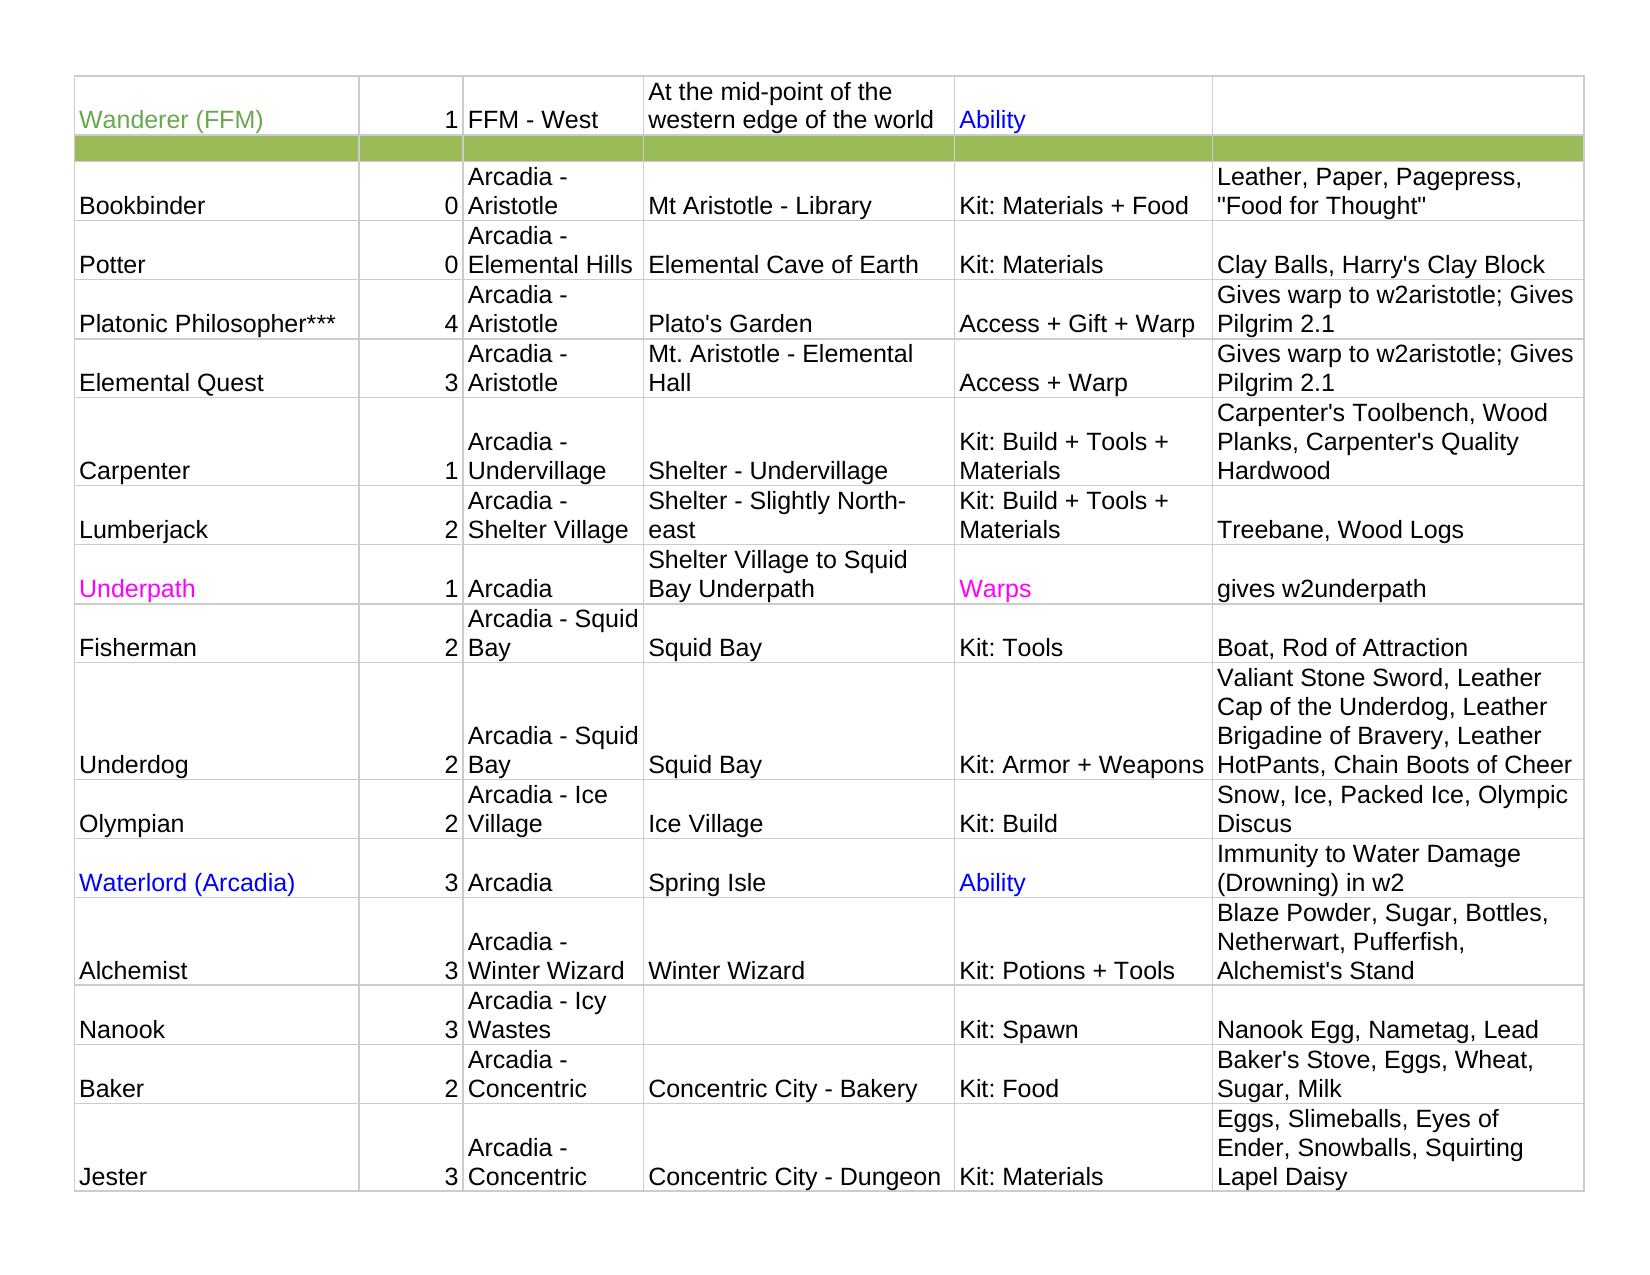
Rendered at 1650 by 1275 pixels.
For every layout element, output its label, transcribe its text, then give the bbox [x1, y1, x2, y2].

table_cell Lumberjack [75, 486, 358, 544]
table_cell Eggs, Slimeballs, Eyes of Ender, Snowballs, Squirting Lapel Daisy [1213, 1104, 1583, 1190]
table_cell Concentric City - Dungeon [644, 1104, 954, 1190]
table_cell Arcadia - Squid Bay [464, 605, 643, 662]
table_cell Squid Bay [644, 605, 954, 662]
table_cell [464, 1104, 643, 1190]
table_cell 3 [360, 1104, 462, 1190]
table_cell Bookbinder [75, 162, 358, 220]
table_cell [644, 986, 954, 1043]
table_cell Leather, Paper, Pagepress, "Food for Thought" [1213, 162, 1583, 220]
table_cell At the mid-point of the western edge of the world [644, 77, 954, 134]
table_cell Immunity to Water Damage (Drowning) in w2 [1213, 839, 1583, 897]
table_cell Potter [75, 221, 358, 279]
table_cell 0 [360, 162, 462, 220]
table_cell Ability [955, 839, 1212, 897]
table_cell Olympian [75, 780, 358, 837]
table_cell Winter Wizard [644, 898, 954, 984]
table_cell Warps [955, 545, 1212, 603]
table_cell Kit: Materials [955, 221, 1212, 279]
table_cell Clay Balls, Harry's Clay Block [1213, 221, 1583, 279]
table_cell 4 [360, 280, 462, 338]
table_cell Carpenter [75, 398, 358, 485]
table_cell Kit: Spawn [955, 986, 1212, 1043]
table_cell Gives warp to w2aristotle; Gives Pilgrim 2.1 [1213, 340, 1583, 397]
table_cell [360, 136, 462, 161]
table_cell 2 [360, 605, 462, 662]
table_cell Concentric City - Bakery [644, 1045, 954, 1102]
table_cell 3 [360, 898, 462, 984]
table_cell Elemental Quest [75, 340, 358, 397]
table_cell Kit: Materials [955, 1104, 1212, 1190]
table_cell 1 [360, 398, 462, 485]
table_cell [955, 136, 1212, 161]
table_cell Boat, Rod of Attraction [1213, 605, 1583, 662]
table_cell Carpenter's Toolbench, Wood Planks, Carpenter's Quality Hardwood [1213, 398, 1583, 485]
table_cell Nanook [75, 986, 358, 1043]
table_cell [644, 136, 954, 161]
table_cell Baker [75, 1045, 358, 1102]
table_cell Arcadia - Undervillage [464, 398, 643, 485]
table_cell Kit: Build + Tools + Materials [955, 398, 1212, 485]
table_cell Treebane, Wood Logs [1213, 486, 1583, 544]
table_cell Arcadia - Winter Wizard [464, 898, 643, 984]
table_cell 2 [360, 663, 462, 778]
table_cell Access + Warp [955, 340, 1212, 397]
table_cell Arcadia - Aristotle [464, 340, 643, 397]
table_cell Elemental Cave of Earth [644, 221, 954, 279]
table_cell [75, 136, 358, 161]
table_cell Valiant Stone Sword, Leather Cap of the Underdog, Leather Brigadine of Bravery, Leather HotPants, Chain Boots of Cheer [1213, 663, 1583, 778]
table_cell Gives warp to w2aristotle; Gives Pilgrim 2.1 [1213, 280, 1583, 338]
table_cell Kit: Materials + Food [955, 162, 1212, 220]
table_cell [1213, 77, 1583, 134]
table_cell 0 [360, 221, 462, 279]
table_cell Kit: Build [955, 780, 1212, 837]
table_cell Blaze Powder, Sugar, Bottles, Netherwart, Pufferfish, Alchemist's Stand [1213, 898, 1583, 984]
table_cell Arcadia - Aristotle [464, 162, 643, 220]
table_cell 1 [360, 545, 462, 603]
table_cell Arcadia [464, 545, 643, 603]
table_cell Underpath [75, 545, 358, 603]
table_cell Kit: Tools [955, 605, 1212, 662]
table_cell [464, 136, 643, 161]
table_cell Fisherman [75, 605, 358, 662]
table_cell 3 [360, 839, 462, 897]
table_cell Wanderer (FFM) [75, 77, 358, 134]
table_cell Alchemist [75, 898, 358, 984]
table_cell Ability [955, 77, 1212, 134]
table_cell Mt. Aristotle - Elemental Hall [644, 340, 954, 397]
table_cell 3 [360, 340, 462, 397]
table_cell Kit: Armor + Weapons [955, 663, 1212, 778]
table_cell 3 [360, 986, 462, 1043]
table_cell Kit: Build + Tools + Materials [955, 486, 1212, 544]
table_cell Arcadia - Squid Bay [464, 663, 643, 778]
table_cell 1 [360, 77, 462, 134]
table_cell 2 [360, 486, 462, 544]
table_cell Ice Village [644, 780, 954, 837]
table_cell Arcadia - Shelter Village [464, 486, 643, 544]
table_cell 2 [360, 780, 462, 837]
table_cell Shelter - Slightly North-east [644, 486, 954, 544]
table_cell Shelter Village to Squid Bay Underpath [644, 545, 954, 603]
table_cell Arcadia - Ice Village [464, 780, 643, 837]
table_cell Shelter - Undervillage [644, 398, 954, 485]
table_cell Plato's Garden [644, 280, 954, 338]
table_cell Snow, Ice, Packed Ice, Olympic Discus [1213, 780, 1583, 837]
table_cell Arcadia [464, 839, 643, 897]
table_cell Baker's Stove, Eggs, Wheat, Sugar, Milk [1213, 1045, 1583, 1102]
table_cell Squid Bay [644, 663, 954, 778]
table_cell FFM - West [464, 77, 643, 134]
table_cell Arcadia - Aristotle [464, 280, 643, 338]
table_cell Kit: Potions + Tools [955, 898, 1212, 984]
table_cell Jester [75, 1104, 358, 1190]
table_cell Mt Aristotle - Library [644, 162, 954, 220]
table_cell [1213, 136, 1583, 161]
table_cell Arcadia - Concentric [464, 1045, 643, 1102]
table_cell Arcadia - Elemental Hills [464, 221, 643, 279]
table_cell Nanook Egg, Nametag, Lead [1213, 986, 1583, 1043]
table_cell Platonic Philosopher*** [75, 280, 358, 338]
table_cell Kit: Food [955, 1045, 1212, 1102]
table_cell gives w2underpath [1213, 545, 1583, 603]
table_cell Underdog [75, 663, 358, 778]
table_cell Arcadia - Icy Wastes [464, 986, 643, 1043]
table_cell Waterlord (Arcadia) [75, 839, 358, 897]
table_cell Access + Gift + Warp [955, 280, 1212, 338]
table_cell 2 [360, 1045, 462, 1102]
table_cell Spring Isle [644, 839, 954, 897]
